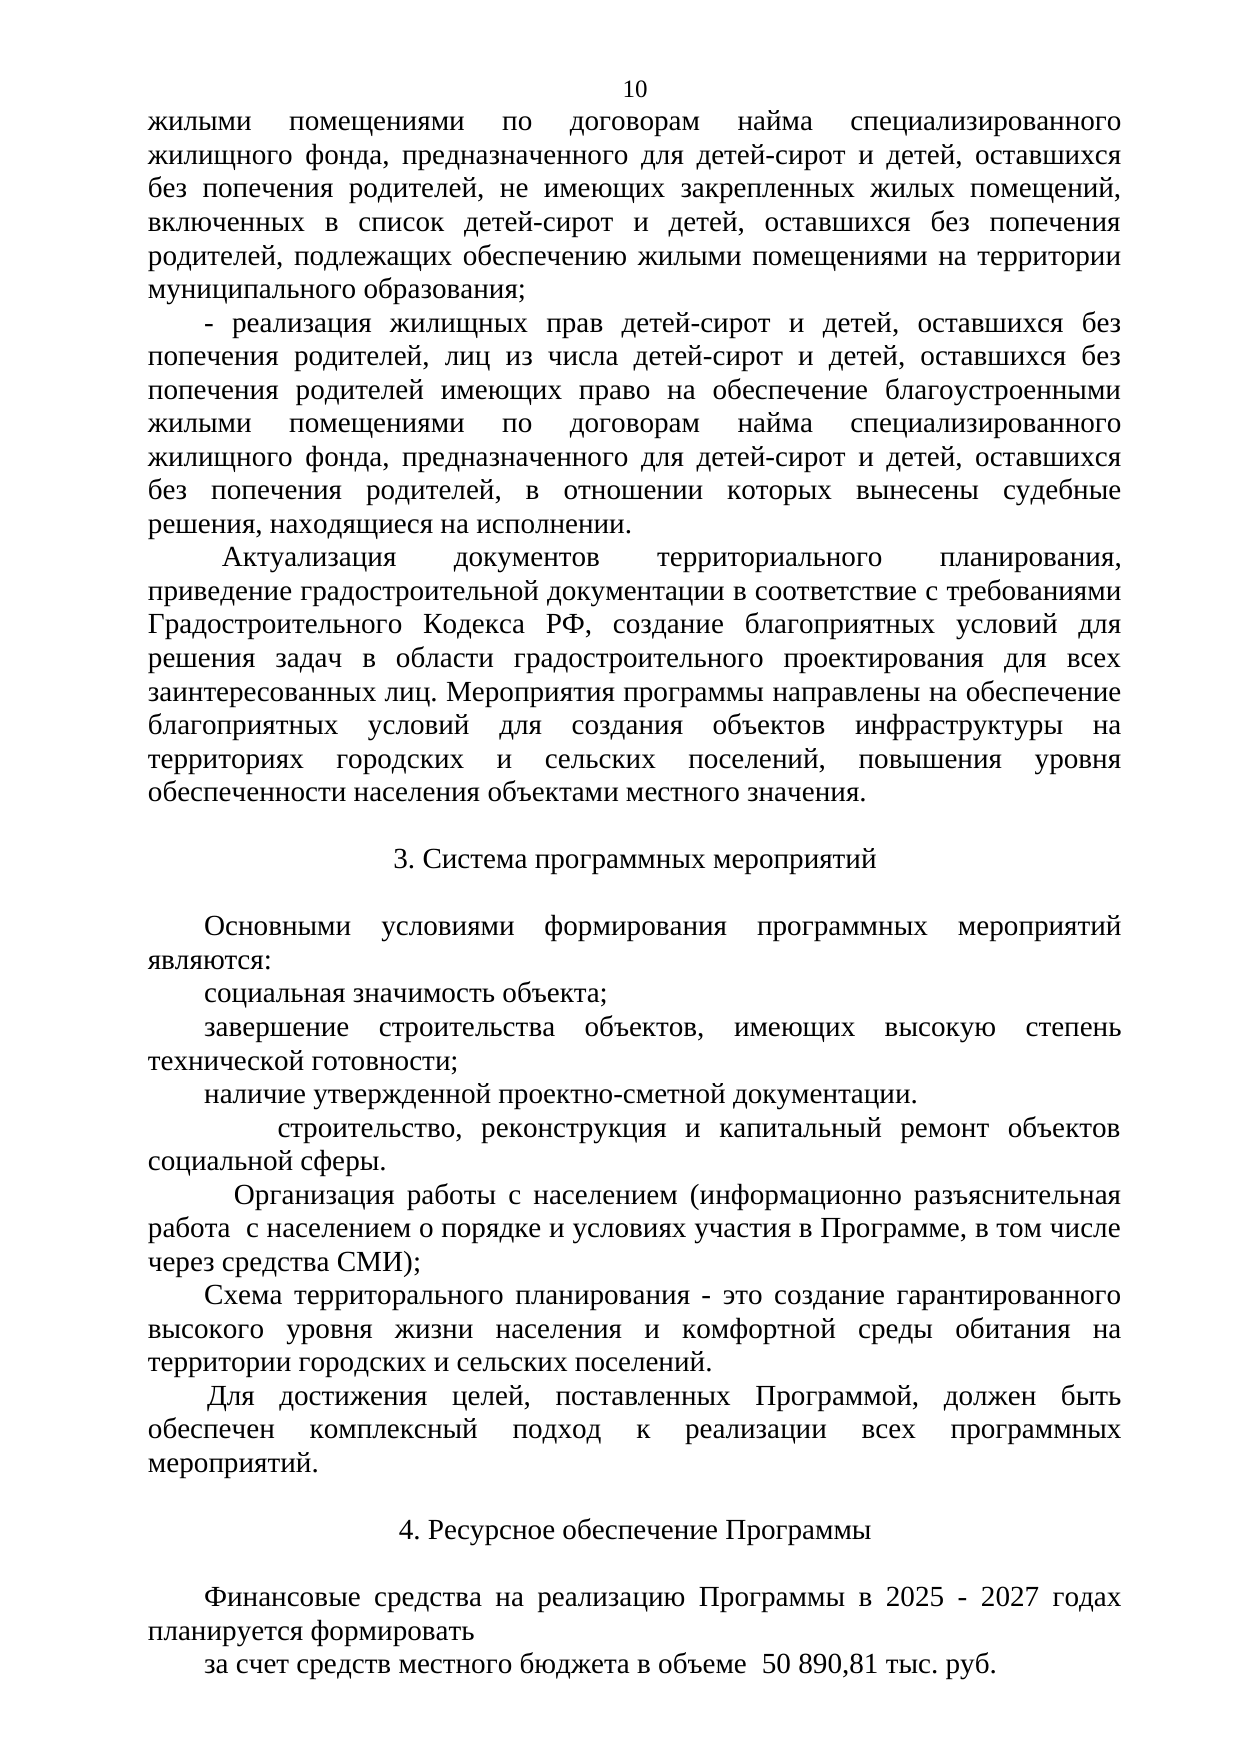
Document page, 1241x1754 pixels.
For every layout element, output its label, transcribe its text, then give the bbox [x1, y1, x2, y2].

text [148, 103, 1122, 305]
text Финансовые средства на реализацию Программы в 2025 - 2027 годах планируется формировать [148, 1579, 1122, 1646]
text Для достижения целей, поставленных Программой, должен быть обеспечен комплексный подход к реализации всех программных мероприятий. [148, 1378, 1122, 1479]
text строительство, реконструкция и капитальный ремонт объектов социальной сферы. [148, 1110, 1122, 1177]
text 3. Система программных мероприятий [148, 841, 1122, 875]
text 4. Ресурсное обеспечение Программы [148, 1512, 1122, 1546]
text Актуализация документов территориального планирования, приведение градостроительной документации в соответствие с требованиями Градостроительного Кодекса РФ, создание благоприятных условий для решения задач в области градостроительного проектирования для всех заинтересованных лиц. Мероприятия программы направлены на обеспечение благоприятных условий для создания объектов инфраструктуры на территориях городских и сельских поселений, повышения уровня обеспеченности населения объектами местного значения. [148, 539, 1122, 808]
text социальная значимость объекта; [148, 976, 1122, 1009]
text - реализация жилищных прав детей-сирот и детей, оставшихся без попечения родителей, лиц из числа детей-сирот и детей, оставшихся без попечения родителей имеющих право на обеспечение благоустроенными жилыми помещениями по договорам найма специализированного жилищного фонда, предназначенного для детей-сирот и детей, оставшихся без попечения родителей, в отношении которых вынесены судебные решения, находящиеся на исполнении. [148, 305, 1122, 539]
text Схема территорального планирования - это создание гарантированного высокого уровня жизни населения и комфортной среды обитания на территории городских и сельских поселений. [148, 1277, 1122, 1378]
text Организация работы с населением (информационно разъяснительная работа с населением о порядке и условиях участия в Программе, в том числе через средства СМИ); [148, 1177, 1122, 1277]
text наличие утвержденной проектно-сметной документации. [148, 1076, 1122, 1110]
text завершение строительства объектов, имеющих высокую степень технической готовности; [148, 1009, 1122, 1076]
text за счет средств местного бюджета в объеме 50 890,81 тыс. руб. [148, 1646, 1122, 1680]
text Основными условиями формирования программных мероприятий являются: [148, 908, 1122, 976]
